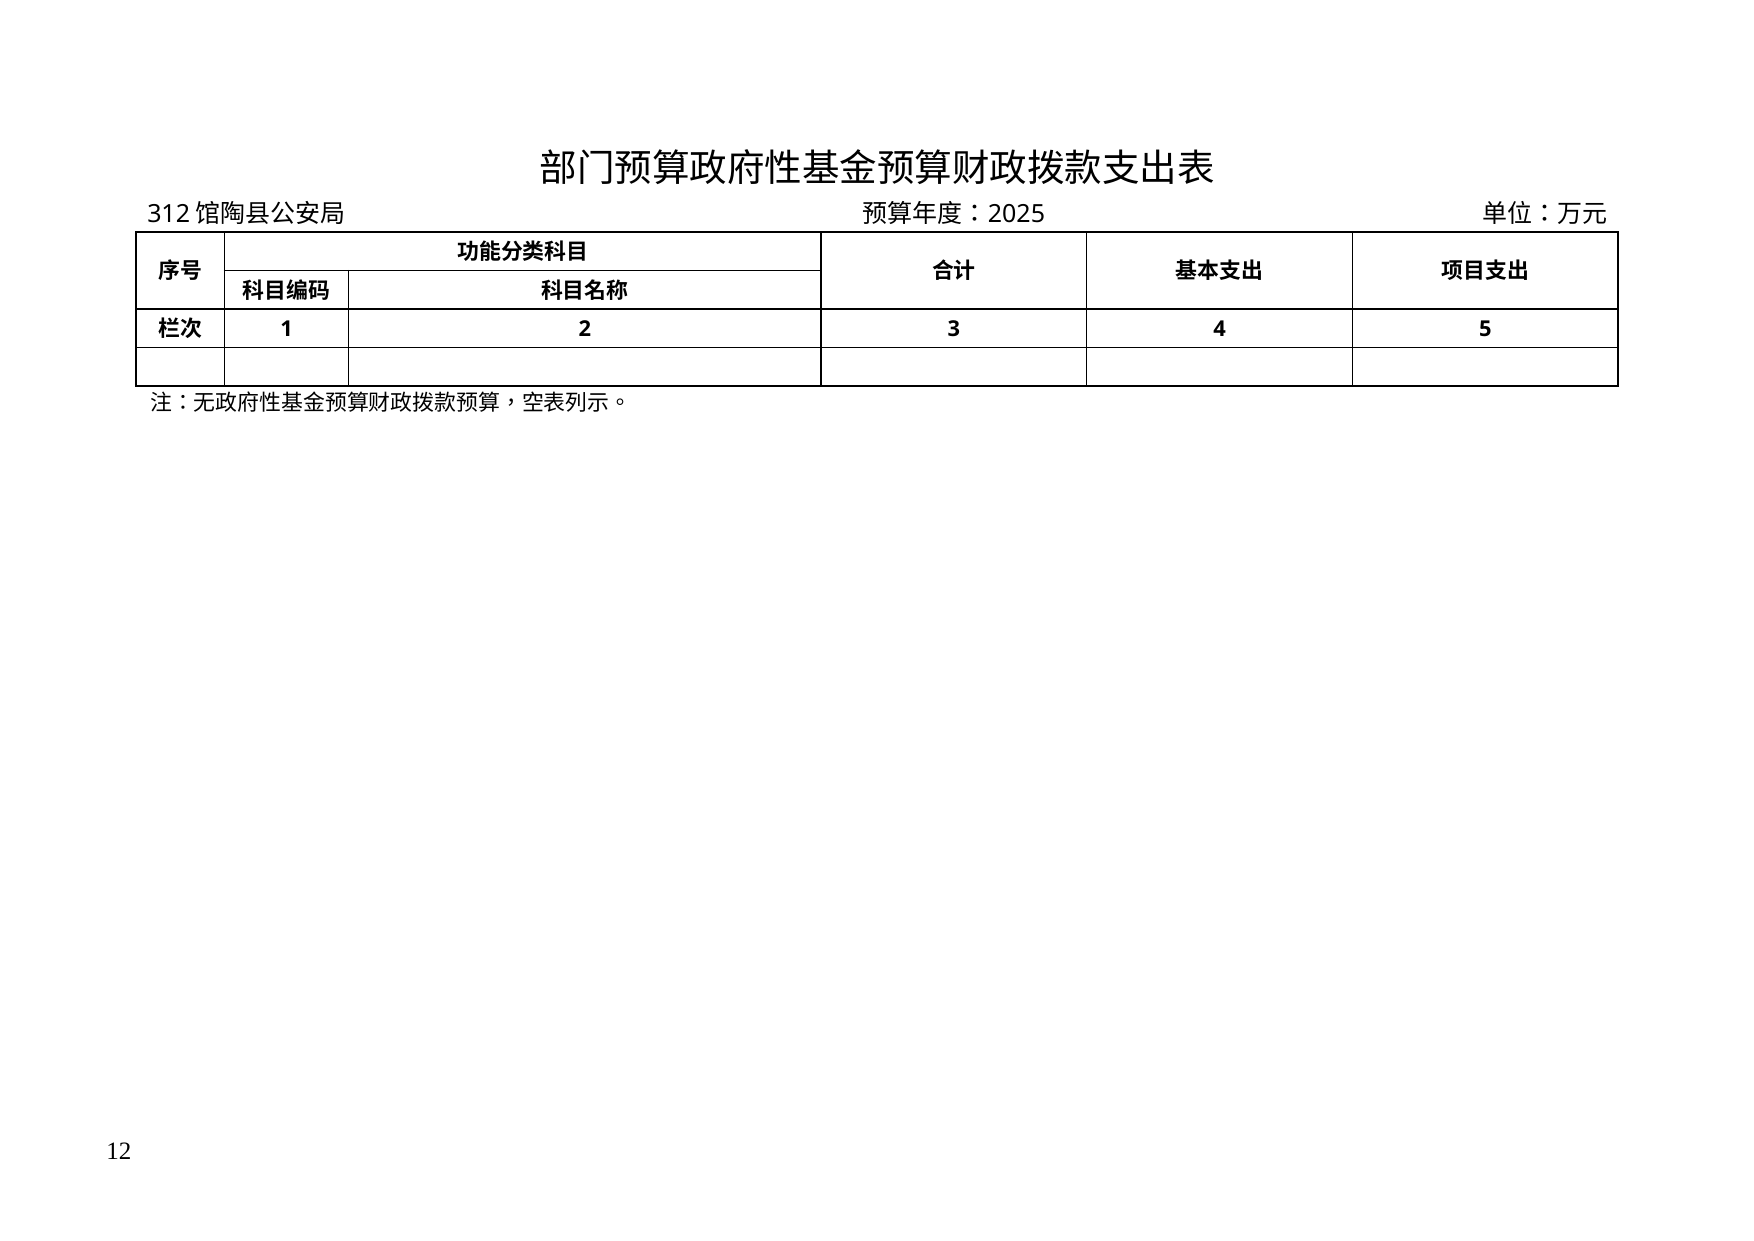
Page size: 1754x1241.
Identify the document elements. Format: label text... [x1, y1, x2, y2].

text 注：无政府性基金预算财政拨款预算，空表列示。 [106, 387, 1648, 416]
table_cell [1353, 348, 1617, 385]
table_cell 合计 [822, 233, 1086, 308]
table_cell 1 [225, 310, 348, 347]
table_header 312馆陶县公安局 [137, 195, 820, 231]
table_cell 4 [1087, 310, 1352, 347]
table_cell [137, 348, 224, 385]
table_cell 序号 [137, 233, 224, 308]
table_cell 功能分类科目 [225, 233, 820, 270]
table_cell [225, 348, 348, 385]
table_cell 科目名称 [349, 271, 820, 308]
text 部门预算政府性基金预算财政拨款支出表 [106, 142, 1648, 193]
table_cell 栏次 [137, 310, 224, 347]
table_cell 项目支出 [1353, 233, 1617, 308]
table_cell 2 [349, 310, 820, 347]
table_cell [822, 348, 1086, 385]
table_cell 3 [822, 310, 1086, 347]
table_cell [1087, 348, 1352, 385]
table_cell 5 [1353, 310, 1617, 347]
table_cell 科目编码 [225, 271, 348, 308]
table_header 预算年度：2025 [822, 195, 1086, 231]
table_cell 基本支出 [1087, 233, 1352, 308]
table_cell [349, 348, 820, 385]
table_header 单位：万元 [1087, 195, 1617, 231]
